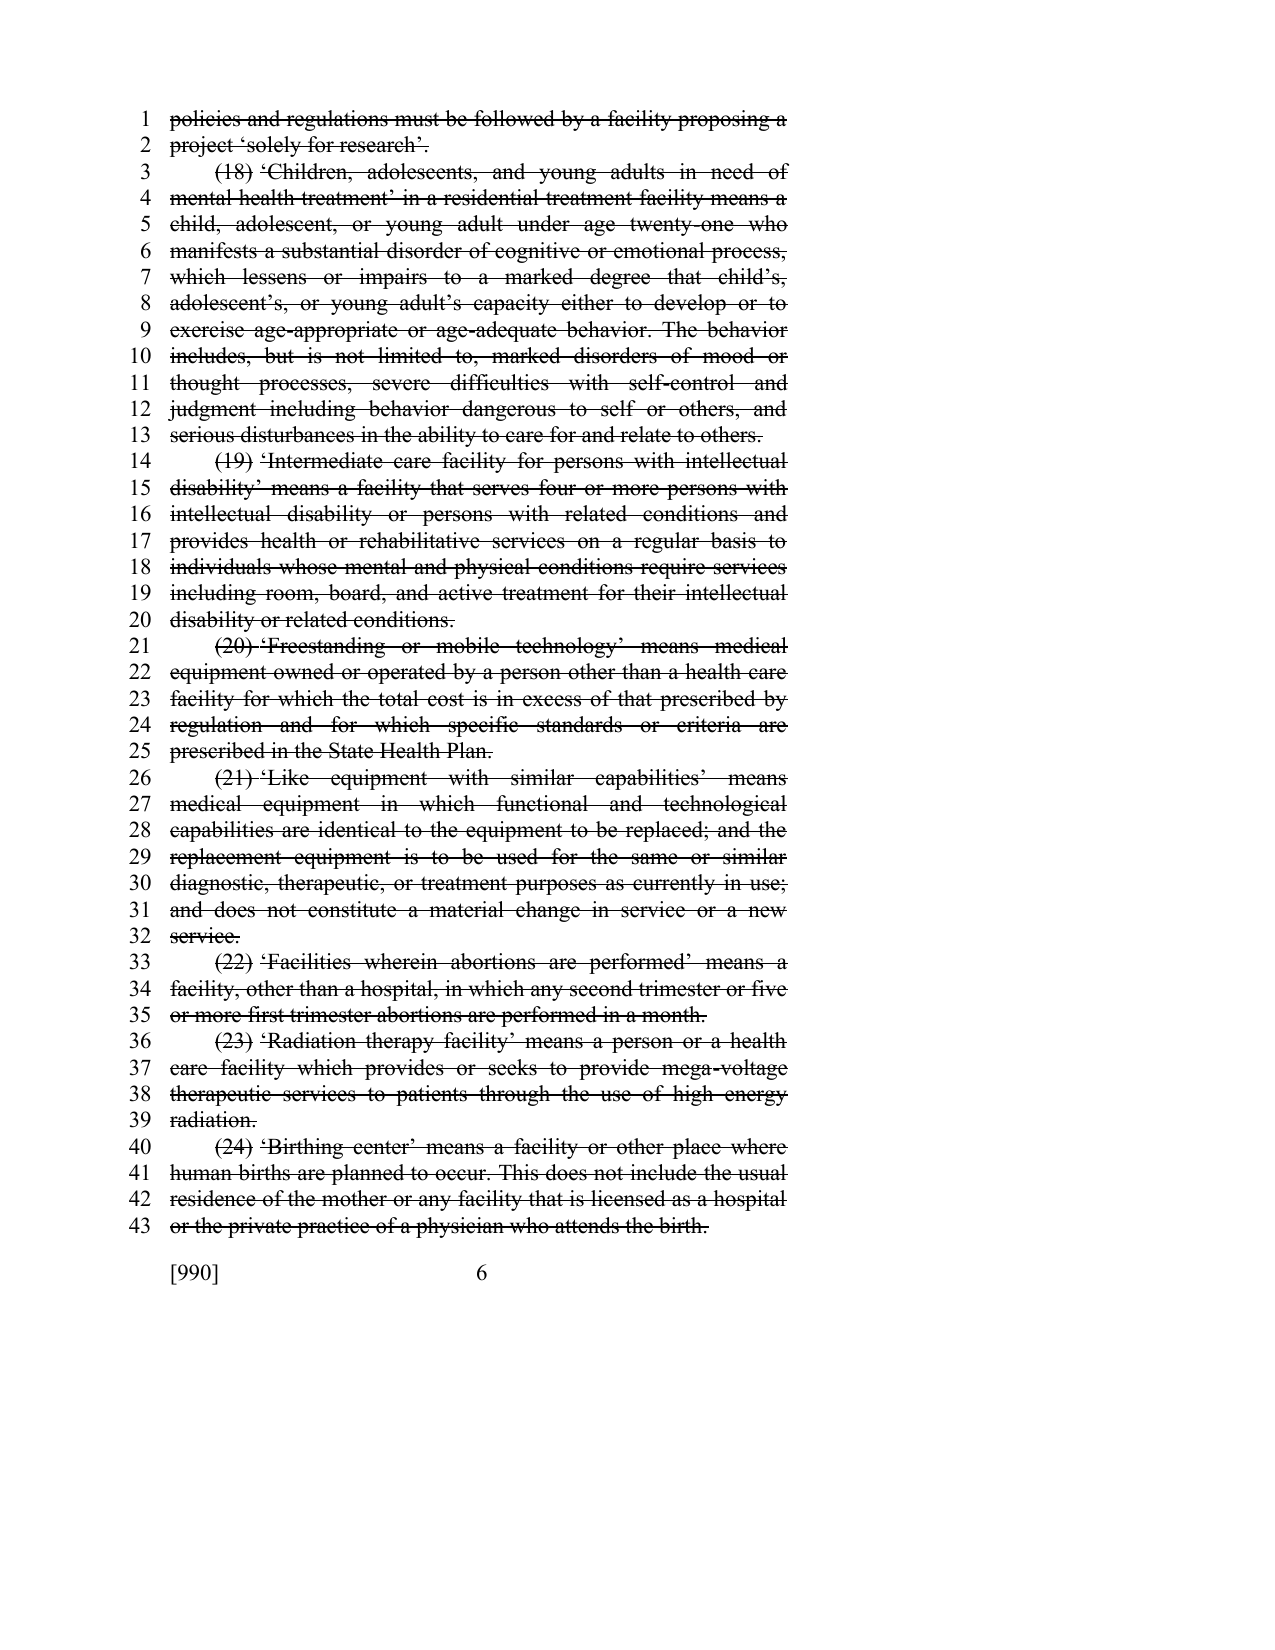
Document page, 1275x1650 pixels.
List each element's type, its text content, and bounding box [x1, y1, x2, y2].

text (20) ‘Freestanding or mobile technology’ means medical equipment owned or operated by a person other than a health care facility for which the total cost is in excess of that prescribed by regulation and for which specific standards or criteria are prescribed in the State Health Plan. [169, 632, 787, 673]
text (22) ‘Facilities wherein abortions are performed’ means a facility, other than a hospital, in which any second trimester or five or more first trimester abortions are performed in a month. [169, 948, 787, 989]
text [169, 105, 787, 119]
text (20) ‘Freestanding or mobile technology’ means medical equipment owned or operated by a person other than a health care facility for which the total cost is in excess of that prescribed by regulation and for which specific standards or criteria are prescribed in the State Health Plan. [169, 726, 787, 764]
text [169, 121, 787, 158]
text (24) ‘Birthing center’ means a facility or other place where human births are planned to occur. This does not include the usual residence of the mother or any facility that is licensed as a hospital or the private practice of a physician who attends the birth. [169, 1133, 787, 1174]
text (23) ‘Radiation therapy facility’ means a person or a health care facility which provides or seeks to provide mega-voltage therapeutic services to patients through the use of high energy radiation. [169, 1095, 787, 1133]
text (23) ‘Radiation therapy facility’ means a person or a health care facility which provides or seeks to provide mega-voltage therapeutic services to patients through the use of high energy radiation. [169, 1069, 787, 1094]
text (23) ‘Radiation therapy facility’ means a person or a health care facility which provides or seeks to provide mega-voltage therapeutic services to patients through the use of high energy radiation. [169, 1027, 787, 1068]
text (22) ‘Facilities wherein abortions are performed’ means a facility, other than a hospital, in which any second trimester or five or more first trimester abortions are performed in a month. [169, 990, 787, 1027]
text (24) ‘Birthing center’ means a facility or other place where human births are planned to occur. This does not include the usual residence of the mother or any facility that is licensed as a hospital or the private practice of a physician who attends the birth. [169, 1201, 787, 1238]
text (21) ‘Like equipment with similar capabilities’ means medical equipment in which functional and technological capabilities are identical to the equipment to be replaced; and the replacement equipment is to be used for the same or similar diagnostic, therapeutic, or treatment purposes as currently in use; and does not constitute a material change in service or a new service. [169, 911, 787, 948]
text (21) ‘Like equipment with similar capabilities’ means medical equipment in which functional and technological capabilities are identical to the equipment to be replaced; and the replacement equipment is to be used for the same or similar diagnostic, therapeutic, or treatment purposes as currently in use; and does not constitute a material change in service or a new service. [169, 764, 787, 805]
